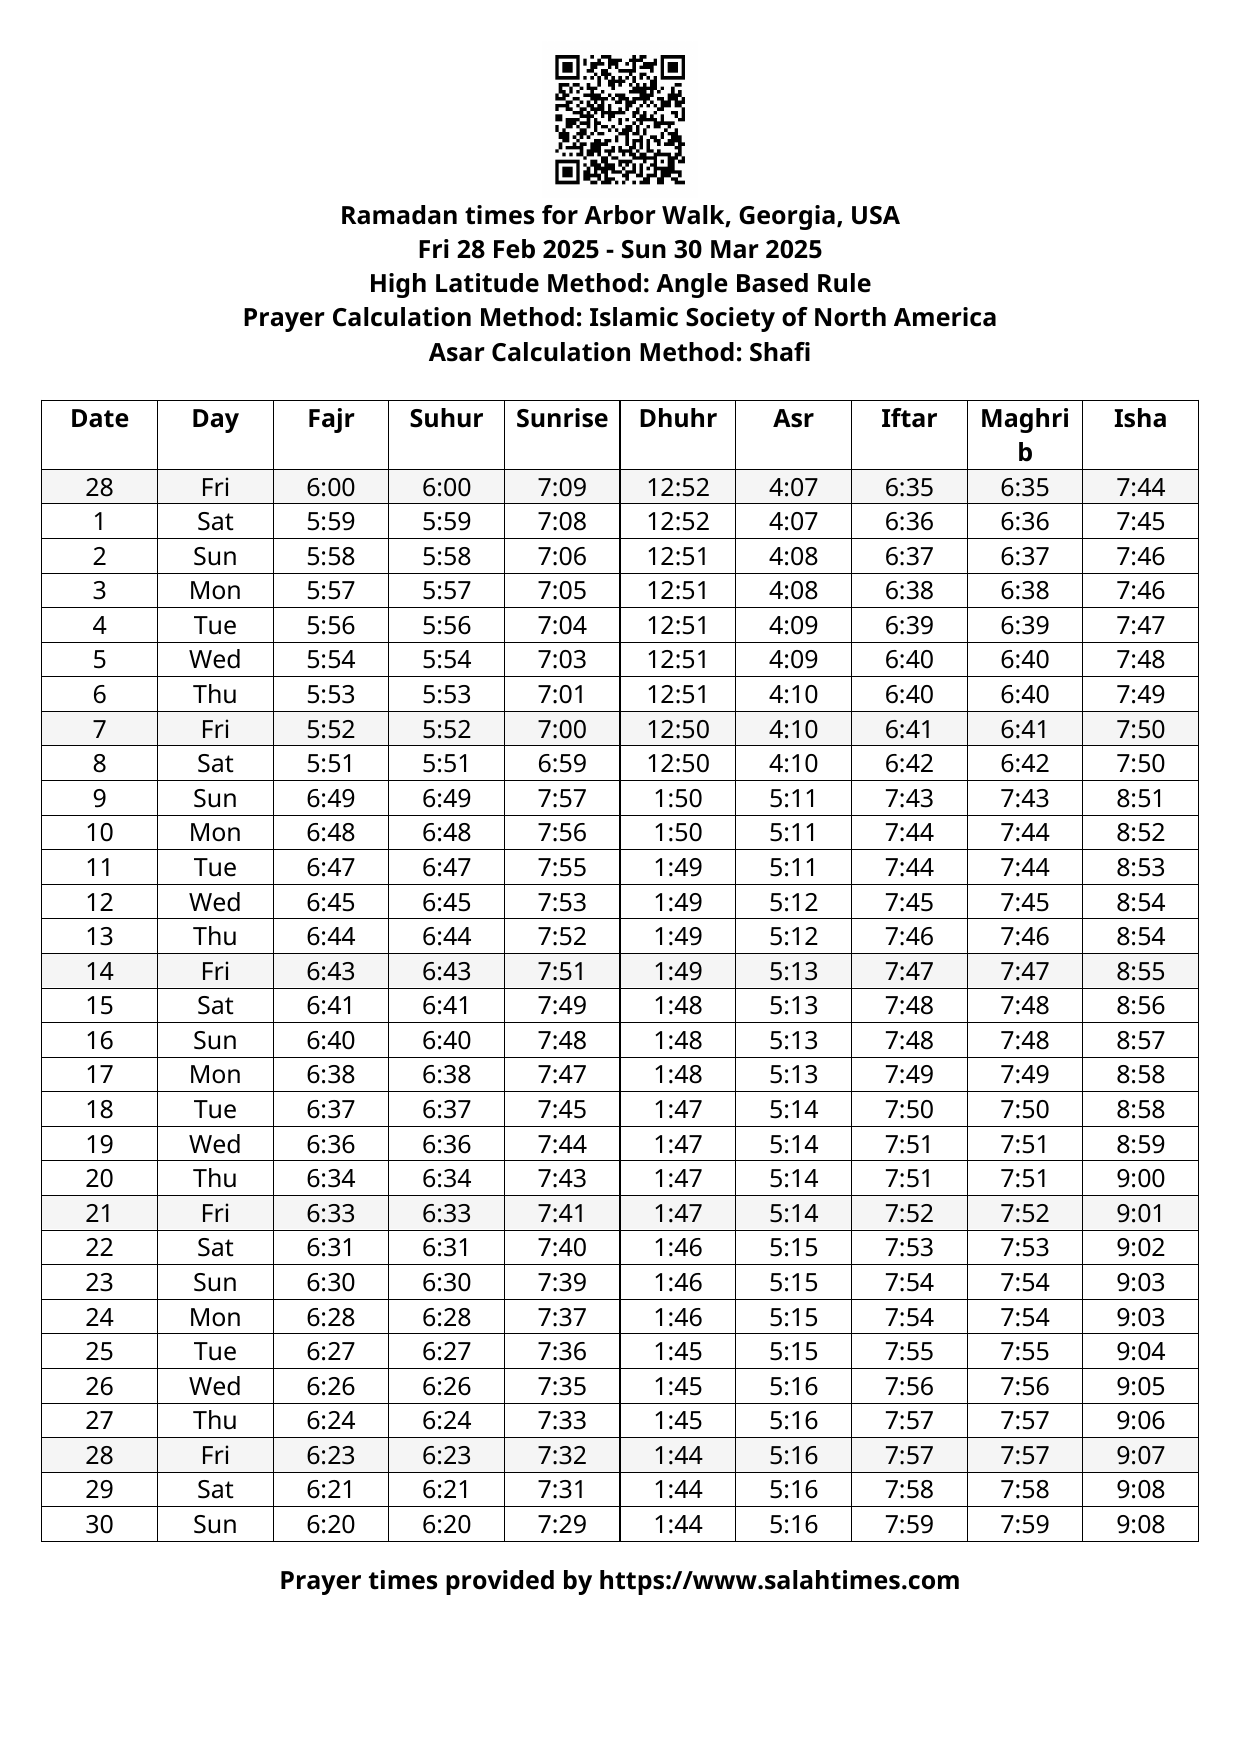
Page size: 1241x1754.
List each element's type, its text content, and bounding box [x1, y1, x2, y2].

table_cell 9:00 [1083, 1161, 1198, 1195]
table_cell 6:42 [968, 746, 1082, 780]
table_cell 5:14 [736, 1161, 851, 1195]
table_cell 7:55 [505, 850, 619, 884]
table_cell 1:46 [621, 1231, 735, 1264]
table_cell 12:52 [621, 470, 735, 503]
table_cell 4:07 [736, 470, 851, 503]
table_cell 6:34 [389, 1161, 504, 1195]
table_cell 1:46 [621, 1265, 735, 1299]
table_header Day [158, 401, 273, 469]
table_cell 8:52 [1083, 816, 1198, 849]
table_cell 16 [42, 1023, 157, 1057]
table_cell 4:09 [736, 643, 851, 676]
table_cell 5:57 [274, 574, 388, 607]
table_cell Sun [158, 781, 273, 814]
table_cell 1 [42, 504, 157, 538]
table_cell 6:40 [852, 677, 967, 711]
table_cell 6:24 [274, 1404, 388, 1437]
table_cell 7:57 [968, 1404, 1082, 1437]
table_cell 17 [42, 1058, 157, 1091]
table_cell 5:58 [389, 539, 504, 572]
table_cell 5:13 [736, 1058, 851, 1091]
table_cell 7:43 [968, 781, 1082, 814]
table_cell 12:50 [621, 746, 735, 780]
table_cell 28 [42, 470, 157, 503]
table_cell Sun [158, 1023, 273, 1057]
table_cell 7:49 [968, 1058, 1082, 1091]
table_cell 5:56 [274, 608, 388, 642]
table_cell 5:13 [736, 989, 851, 1022]
table_cell 4:07 [736, 504, 851, 538]
table_cell 5:11 [736, 781, 851, 814]
table_cell 8:54 [1083, 885, 1198, 918]
table_cell 7:57 [852, 1438, 967, 1472]
table_cell 7:51 [968, 1161, 1082, 1195]
table_cell 7:54 [968, 1300, 1082, 1333]
table_cell 7:53 [968, 1231, 1082, 1264]
table_cell 1:49 [621, 919, 735, 953]
table_cell 7:45 [852, 885, 967, 918]
table_cell 6:00 [274, 470, 388, 503]
table_cell 7:54 [852, 1265, 967, 1299]
table_cell 7:08 [505, 504, 619, 538]
table_cell 9:05 [1083, 1369, 1198, 1402]
table_cell 7:50 [852, 1092, 967, 1126]
table_cell 12:51 [621, 608, 735, 642]
table_cell Wed [158, 885, 273, 918]
table_cell 7:47 [505, 1058, 619, 1091]
table_cell 12:52 [621, 504, 735, 538]
table_cell Sat [158, 989, 273, 1022]
table_header Sunrise [505, 401, 619, 469]
table_cell 8:58 [1083, 1092, 1198, 1126]
table_cell 5:12 [736, 919, 851, 953]
table_cell 5:11 [736, 816, 851, 849]
table_header Maghrib [968, 401, 1082, 469]
table_cell Tue [158, 1334, 273, 1368]
table_cell 7:46 [1083, 574, 1198, 607]
table_cell 7:50 [1083, 746, 1198, 780]
table_cell 6:37 [852, 539, 967, 572]
table_cell 7:50 [1083, 712, 1198, 745]
table_cell 7:57 [852, 1404, 967, 1437]
table_cell 8:59 [1083, 1127, 1198, 1160]
table_cell 7:55 [968, 1334, 1082, 1368]
table_cell 6:21 [389, 1473, 504, 1506]
table_cell 6:23 [389, 1438, 504, 1472]
table_cell 6:28 [274, 1300, 388, 1333]
table_cell 8:54 [1083, 919, 1198, 953]
table_cell 6:38 [274, 1058, 388, 1091]
text Prayer Calculation Method: Islamic Society of North America [42, 300, 1198, 334]
table_cell Fri [158, 712, 273, 745]
table_cell 7:01 [505, 677, 619, 711]
table_cell 4 [42, 608, 157, 642]
table_cell 1:45 [621, 1334, 735, 1368]
table_cell 6:24 [389, 1404, 504, 1437]
table_cell 8 [42, 746, 157, 780]
table_cell 29 [42, 1473, 157, 1506]
table_cell 6:36 [274, 1127, 388, 1160]
table_cell 5:12 [736, 885, 851, 918]
table_cell 6:41 [852, 712, 967, 745]
table_cell 6:37 [968, 539, 1082, 572]
table_cell 7:44 [968, 816, 1082, 849]
table_cell 8:51 [1083, 781, 1198, 814]
table_cell 5:59 [274, 504, 388, 538]
table_cell Sun [158, 1265, 273, 1299]
table_cell Thu [158, 1161, 273, 1195]
table_cell 7:03 [505, 643, 619, 676]
table_cell Thu [158, 677, 273, 711]
table_cell 14 [42, 954, 157, 987]
table_cell 9:07 [1083, 1438, 1198, 1472]
table_cell 6:37 [389, 1092, 504, 1126]
table_cell 6:47 [389, 850, 504, 884]
table_cell 9:03 [1083, 1265, 1198, 1299]
table_cell 2 [42, 539, 157, 572]
table_cell Sat [158, 504, 273, 538]
table_cell 7:59 [852, 1507, 967, 1541]
table_cell Tue [158, 608, 273, 642]
table_cell 6:49 [274, 781, 388, 814]
table_cell 6:41 [389, 989, 504, 1022]
table_cell 4:08 [736, 539, 851, 572]
table_cell Fri [158, 470, 273, 503]
table_cell 6:48 [389, 816, 504, 849]
table_cell 3 [42, 574, 157, 607]
table_cell 6:36 [852, 504, 967, 538]
table_cell 7:44 [852, 850, 967, 884]
table_cell 6:27 [274, 1334, 388, 1368]
table_cell 7:44 [968, 850, 1082, 884]
table_cell 7:53 [852, 1231, 967, 1264]
table_cell 6:21 [274, 1473, 388, 1506]
table_cell 5:16 [736, 1438, 851, 1472]
table_cell 4:10 [736, 746, 851, 780]
text Prayer times provided by https://www.salahtimes.com [42, 1563, 1198, 1597]
table_cell 7:06 [505, 539, 619, 572]
table_cell 1:46 [621, 1300, 735, 1333]
table_cell 7:04 [505, 608, 619, 642]
table_cell 5:15 [736, 1300, 851, 1333]
table_cell 5:15 [736, 1231, 851, 1264]
table_cell 7:51 [505, 954, 619, 987]
table_cell 6:44 [389, 919, 504, 953]
table_cell 12:51 [621, 539, 735, 572]
table_cell 6:31 [274, 1231, 388, 1264]
table_cell 5:16 [736, 1369, 851, 1402]
table_cell 1:47 [621, 1196, 735, 1229]
table_cell 7:36 [505, 1334, 619, 1368]
table_cell 7:43 [505, 1161, 619, 1195]
table_cell 6:59 [505, 746, 619, 780]
table_cell 7:45 [968, 885, 1082, 918]
table_cell 8:53 [1083, 850, 1198, 884]
table_cell 6:41 [968, 712, 1082, 745]
table_cell 6:20 [389, 1507, 504, 1541]
picture [542, 41, 699, 198]
table_cell 9:03 [1083, 1300, 1198, 1333]
table_cell 5:53 [274, 677, 388, 711]
table_cell 7:37 [505, 1300, 619, 1333]
table_cell 7:53 [505, 885, 619, 918]
table_cell 4:10 [736, 712, 851, 745]
table_cell 7:56 [968, 1369, 1082, 1402]
table_cell 6:00 [389, 470, 504, 503]
table_cell 7:49 [852, 1058, 967, 1091]
table_cell 1:44 [621, 1507, 735, 1541]
table_cell 6:41 [274, 989, 388, 1022]
table_cell Sat [158, 1473, 273, 1506]
table_cell 9:04 [1083, 1334, 1198, 1368]
table_cell 5:14 [736, 1127, 851, 1160]
table_cell 5:14 [736, 1092, 851, 1126]
table_cell 5:56 [389, 608, 504, 642]
table_cell 7:00 [505, 712, 619, 745]
table_header Asr [736, 401, 851, 469]
table_cell 6:43 [389, 954, 504, 987]
table_cell 7:47 [852, 954, 967, 987]
table_cell 4:10 [736, 677, 851, 711]
table_cell 5:53 [389, 677, 504, 711]
table_cell 9 [42, 781, 157, 814]
table_cell 1:49 [621, 954, 735, 987]
table_cell 6:37 [274, 1092, 388, 1126]
table_cell 7:31 [505, 1473, 619, 1506]
table_cell Mon [158, 1058, 273, 1091]
table_cell 6:30 [389, 1265, 504, 1299]
table_cell 7:51 [968, 1127, 1082, 1160]
table_cell Sat [158, 1231, 273, 1264]
table_cell 6:39 [968, 608, 1082, 642]
table_cell 7:33 [505, 1404, 619, 1437]
table_cell 7:50 [968, 1092, 1082, 1126]
table_cell Wed [158, 1369, 273, 1402]
table_cell 7:54 [852, 1300, 967, 1333]
table_cell 6:26 [389, 1369, 504, 1402]
table_cell 1:48 [621, 1058, 735, 1091]
table_cell 20 [42, 1161, 157, 1195]
table_cell 28 [42, 1438, 157, 1472]
table_cell 7:46 [1083, 539, 1198, 572]
table_cell 6:45 [274, 885, 388, 918]
table_cell 5:52 [389, 712, 504, 745]
table_cell 6:35 [852, 470, 967, 503]
table_cell 8:57 [1083, 1023, 1198, 1057]
table_cell 10 [42, 816, 157, 849]
table_cell 7:35 [505, 1369, 619, 1402]
table_cell 7:58 [968, 1473, 1082, 1506]
table_cell 5:57 [389, 574, 504, 607]
table_cell 27 [42, 1404, 157, 1437]
table_cell 22 [42, 1231, 157, 1264]
table_cell 5:11 [736, 850, 851, 884]
table_cell 12:51 [621, 643, 735, 676]
text High Latitude Method: Angle Based Rule [42, 266, 1198, 300]
table_cell 6:39 [852, 608, 967, 642]
table_cell 9:08 [1083, 1473, 1198, 1506]
table_cell 7:48 [968, 989, 1082, 1022]
table_cell 7:51 [852, 1161, 967, 1195]
table_cell 1:44 [621, 1438, 735, 1472]
table_cell 8:55 [1083, 954, 1198, 987]
table_cell Tue [158, 1092, 273, 1126]
table_cell 6:38 [389, 1058, 504, 1091]
table_cell 7:58 [852, 1473, 967, 1506]
table_cell Mon [158, 574, 273, 607]
table_cell 1:44 [621, 1473, 735, 1506]
table_cell 6:48 [274, 816, 388, 849]
table_header Iftar [852, 401, 967, 469]
table_cell Sun [158, 539, 273, 572]
table_cell Thu [158, 1404, 273, 1437]
table_cell 7:43 [852, 781, 967, 814]
table_cell 6:44 [274, 919, 388, 953]
table_cell 6:47 [274, 850, 388, 884]
table_cell 6:38 [968, 574, 1082, 607]
table_cell 6:30 [274, 1265, 388, 1299]
table_cell 1:48 [621, 989, 735, 1022]
table_cell 12:51 [621, 574, 735, 607]
table_cell 7:29 [505, 1507, 619, 1541]
table_cell 6 [42, 677, 157, 711]
table_cell 7:52 [505, 919, 619, 953]
table_cell 23 [42, 1265, 157, 1299]
table_cell 1:49 [621, 885, 735, 918]
table_cell Wed [158, 643, 273, 676]
table_cell 6:34 [274, 1161, 388, 1195]
table_cell 7:44 [505, 1127, 619, 1160]
table_cell 6:35 [968, 470, 1082, 503]
table_cell 5:13 [736, 1023, 851, 1057]
table_cell Mon [158, 1300, 273, 1333]
table_cell 8:56 [1083, 989, 1198, 1022]
table_cell Sun [158, 1507, 273, 1541]
table_cell 1:50 [621, 816, 735, 849]
table_cell 7:52 [852, 1196, 967, 1229]
text Ramadan times for Arbor Walk, Georgia, USA [42, 198, 1198, 232]
text Fri 28 Feb 2025 - Sun 30 Mar 2025 [42, 232, 1198, 266]
table_cell 8:58 [1083, 1058, 1198, 1091]
table_cell 7:49 [505, 989, 619, 1022]
table_cell 7:57 [968, 1438, 1082, 1472]
table_cell 7:48 [505, 1023, 619, 1057]
table_cell 5:59 [389, 504, 504, 538]
table_cell 9:06 [1083, 1404, 1198, 1437]
table_cell 13 [42, 919, 157, 953]
table_cell 15 [42, 989, 157, 1022]
table_cell 24 [42, 1300, 157, 1333]
table_cell 5:16 [736, 1473, 851, 1506]
table_cell 6:36 [968, 504, 1082, 538]
table_cell 6:43 [274, 954, 388, 987]
table_cell 6:40 [389, 1023, 504, 1057]
table_cell 7:05 [505, 574, 619, 607]
table_cell 7:56 [505, 816, 619, 849]
table_cell 6:40 [968, 677, 1082, 711]
table_cell Tue [158, 850, 273, 884]
table_cell 7:48 [1083, 643, 1198, 676]
table_header Suhur [389, 401, 504, 469]
table_cell 6:45 [389, 885, 504, 918]
table_cell 11 [42, 850, 157, 884]
table_header Fajr [274, 401, 388, 469]
table_cell 7:49 [1083, 677, 1198, 711]
table_cell 7:54 [968, 1265, 1082, 1299]
table_cell 7:48 [852, 989, 967, 1022]
table_cell 7:40 [505, 1231, 619, 1264]
table_cell 7:47 [1083, 608, 1198, 642]
table_cell 5:15 [736, 1334, 851, 1368]
table_cell 6:40 [968, 643, 1082, 676]
table_cell 1:47 [621, 1092, 735, 1126]
table_cell 6:38 [852, 574, 967, 607]
table_cell 4:09 [736, 608, 851, 642]
table_cell 7:32 [505, 1438, 619, 1472]
table_cell 5:51 [274, 746, 388, 780]
table_cell 5:13 [736, 954, 851, 987]
table_cell 6:27 [389, 1334, 504, 1368]
table_cell 5 [42, 643, 157, 676]
table_cell Wed [158, 1127, 273, 1160]
table_cell 5:52 [274, 712, 388, 745]
table_cell 7:48 [852, 1023, 967, 1057]
table_cell 6:49 [389, 781, 504, 814]
table_cell Fri [158, 1438, 273, 1472]
table_header Dhuhr [621, 401, 735, 469]
table_cell 5:54 [274, 643, 388, 676]
table_cell 1:48 [621, 1023, 735, 1057]
table_cell 7:59 [968, 1507, 1082, 1541]
table_cell 5:58 [274, 539, 388, 572]
table_cell Sat [158, 746, 273, 780]
table_cell 7 [42, 712, 157, 745]
table_header Date [42, 401, 157, 469]
table_cell 7:45 [1083, 504, 1198, 538]
table_cell 6:31 [389, 1231, 504, 1264]
table_cell 7:46 [968, 919, 1082, 953]
table_cell 7:44 [1083, 470, 1198, 503]
table_cell 7:56 [852, 1369, 967, 1402]
table_cell 7:39 [505, 1265, 619, 1299]
table_cell 25 [42, 1334, 157, 1368]
table_cell 5:54 [389, 643, 504, 676]
table_header Isha [1083, 401, 1198, 469]
table_cell 6:33 [274, 1196, 388, 1229]
table_cell 12 [42, 885, 157, 918]
table_cell 6:33 [389, 1196, 504, 1229]
table_cell Fri [158, 954, 273, 987]
table_cell 6:28 [389, 1300, 504, 1333]
table_cell 1:47 [621, 1161, 735, 1195]
table_cell 6:36 [389, 1127, 504, 1160]
table_cell 7:45 [505, 1092, 619, 1126]
table_cell 1:45 [621, 1404, 735, 1437]
table_cell 9:01 [1083, 1196, 1198, 1229]
table_cell 12:51 [621, 677, 735, 711]
table_cell 5:15 [736, 1265, 851, 1299]
table_cell 9:02 [1083, 1231, 1198, 1264]
table_cell 7:44 [852, 816, 967, 849]
table_cell 6:20 [274, 1507, 388, 1541]
table_cell 6:42 [852, 746, 967, 780]
table_cell 9:08 [1083, 1507, 1198, 1541]
table_cell 1:47 [621, 1127, 735, 1160]
table_cell 26 [42, 1369, 157, 1402]
table_cell 6:26 [274, 1369, 388, 1402]
table_cell 19 [42, 1127, 157, 1160]
table_cell 1:45 [621, 1369, 735, 1402]
text Asar Calculation Method: Shafi [42, 334, 1198, 368]
table_cell 5:14 [736, 1196, 851, 1229]
table_cell 5:16 [736, 1507, 851, 1541]
table_cell 7:48 [968, 1023, 1082, 1057]
table_cell Thu [158, 919, 273, 953]
table_cell 1:50 [621, 781, 735, 814]
table_cell 1:49 [621, 850, 735, 884]
table_cell 7:55 [852, 1334, 967, 1368]
table_cell 7:09 [505, 470, 619, 503]
table_cell Fri [158, 1196, 273, 1229]
table_cell 7:41 [505, 1196, 619, 1229]
table_cell 4:08 [736, 574, 851, 607]
table_cell 6:40 [274, 1023, 388, 1057]
table_cell 7:47 [968, 954, 1082, 987]
table_cell 7:51 [852, 1127, 967, 1160]
table_cell Mon [158, 816, 273, 849]
table_cell 5:51 [389, 746, 504, 780]
table_cell 6:23 [274, 1438, 388, 1472]
table_cell 7:57 [505, 781, 619, 814]
table_cell 5:16 [736, 1404, 851, 1437]
table_cell 6:40 [852, 643, 967, 676]
table_cell 12:50 [621, 712, 735, 745]
table_cell 30 [42, 1507, 157, 1541]
table_cell 7:52 [968, 1196, 1082, 1229]
table_cell 7:46 [852, 919, 967, 953]
table_cell 18 [42, 1092, 157, 1126]
table_cell 21 [42, 1196, 157, 1229]
